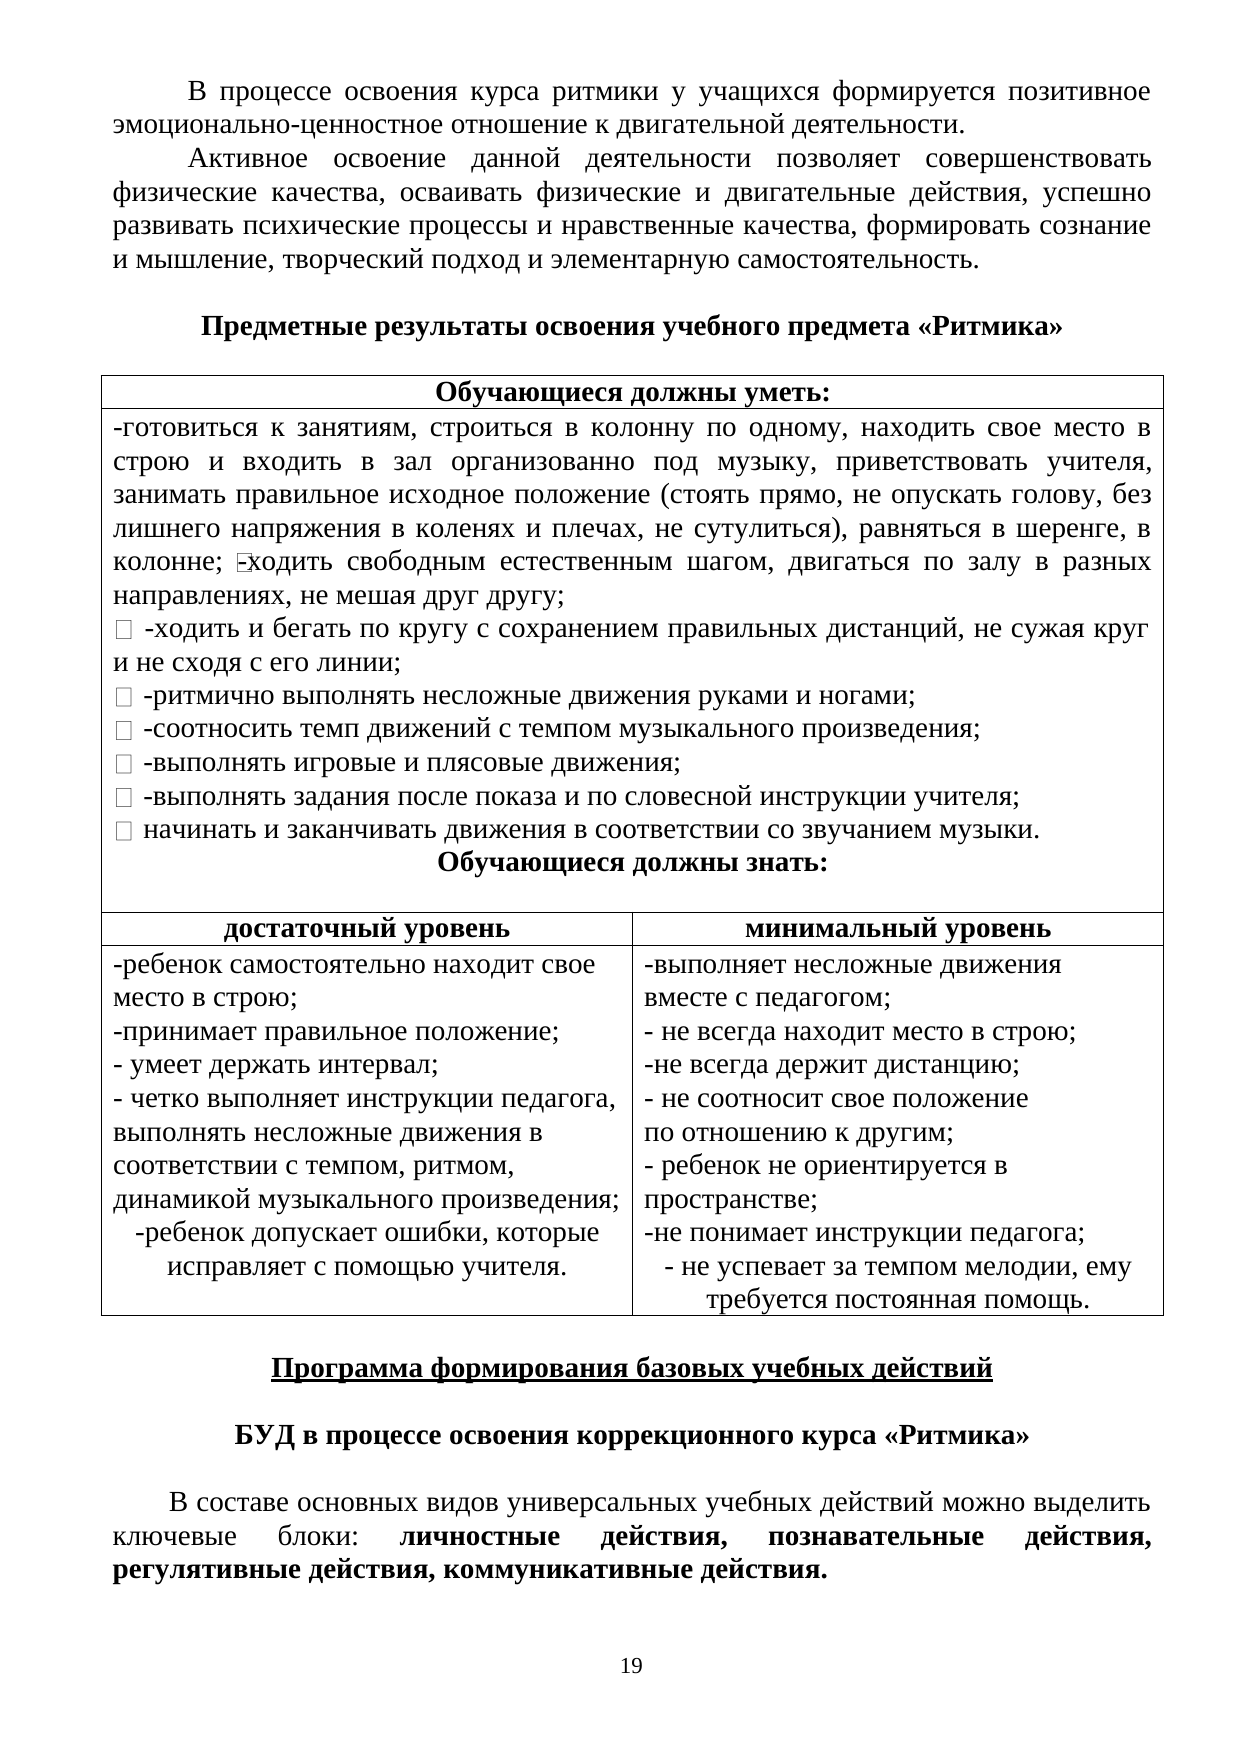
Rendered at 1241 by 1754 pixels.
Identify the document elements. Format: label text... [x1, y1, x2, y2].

table_cell -ребенок самостоятельно находит свое место в строю; -принимает правильное положение; умеет держать интервал; четко выполняет инструкции педагога, выполнять несложные движения в соответствии с темпом, ритмом, динамикой музыкального произведения; -ребенок допускает ошибки, которые исправляет с помощью учителя. [102, 946, 632, 1315]
table_cell минимальный уровень [633, 913, 1163, 945]
table_cell достаточный уровень [102, 913, 632, 945]
table_cell -готовиться к занятиям, строиться в колонну по одному, находить свое место в строю и входить в зал организованно под музыку, приветствовать учителя, занимать правильное исходное положение (стоять прямо, не опускать голову, без лишнего напряжения в коленях и плечах, не сутулиться), равняться в шеренге, в колонне; -ходить свободным естественным шагом, двигаться по залу в разных направлениях, не мешая друг другу; -ходить и бегать по кругу с сохранением правильных дистанций, не сужая круг и не сходя с его линии; -ритмично выполнять несложные движения руками и ногами; -соотносить темп движений с темпом музыкального произведения; -выполнять игровые и плясовые движения; -выполнять задания после показа и по словесной инструкции учителя; начинать и заканчивать движения в соответствии со звучанием музыки. Обучающиеся должны знать: [102, 409, 1163, 912]
subtitle БУД в процессе освоения коррекционного курса «Ритмика» [158, 1417, 1106, 1451]
text В составе основных видов универсальных учебных действий можно выделить ключевые блоки: личностные действия, познавательные действия, регулятивные действия, коммуникативные действия. [112, 1484, 1152, 1585]
table_cell -выполняет несложные движения вместе с педагогом; не всегда находит место в строю; -не всегда держит дистанцию; не соотносит свое положение по отношению к другим; ребенок не ориентируется в пространстве; -не понимает инструкции педагога; - не успевает за темпом мелодии, ему требуется постоянная помощь. [633, 946, 1163, 1315]
text Программа формирования базовых учебных действий [260, 1350, 1004, 1383]
text Активное освоение данной деятельности позволяет совершенствовать физические качества, осваивать физические и двигательные действия, успешно развивать психические процессы и нравственные качества, формировать сознание и мышление, творческий подход и элементарную самостоятельность. [112, 140, 1152, 274]
table_header Обучающиеся должны уметь: [102, 376, 1163, 408]
text В процессе освоения курса ритмики у учащихся формируется позитивное эмоционально-ценностное отношение к двигательной деятельности. [112, 73, 1152, 140]
subtitle Предметные результаты освоения учебного предмета «Ритмика» [158, 308, 1106, 341]
